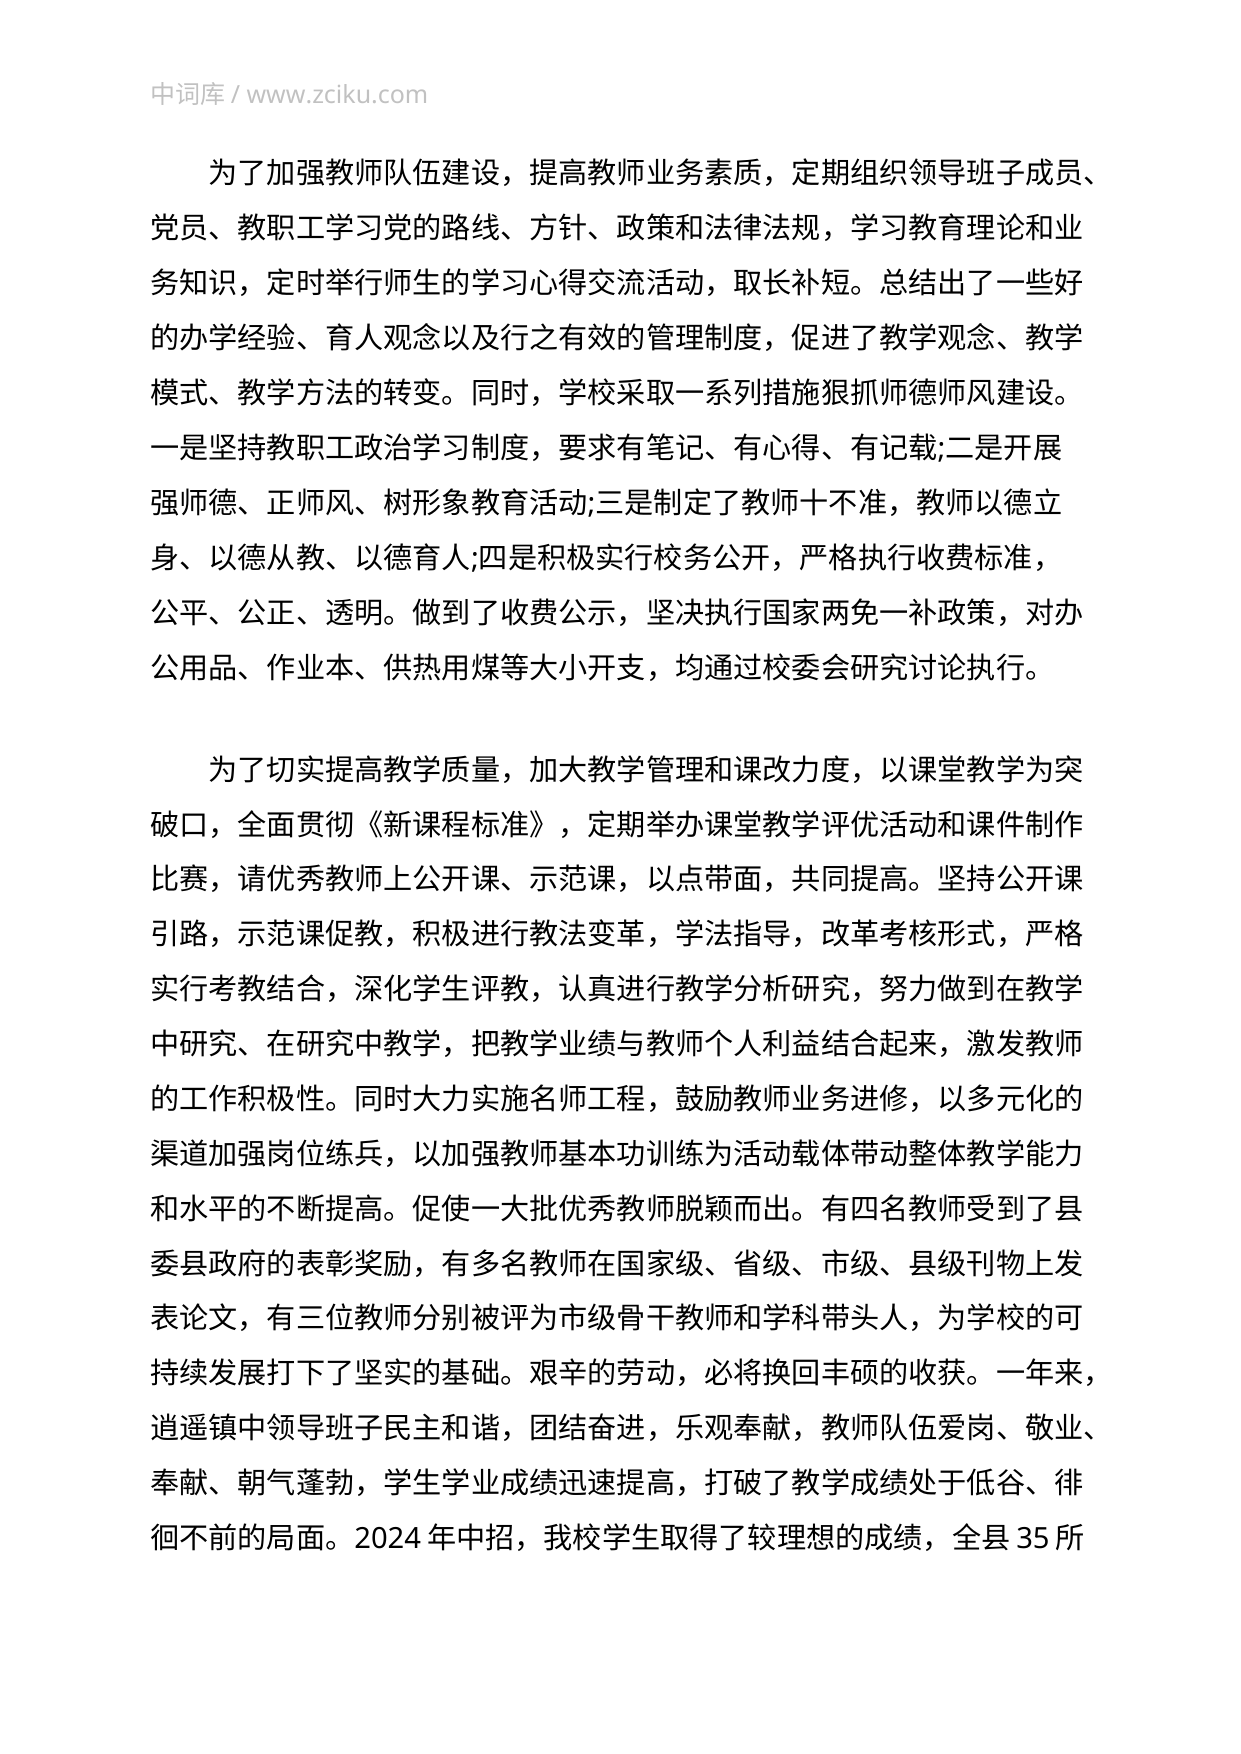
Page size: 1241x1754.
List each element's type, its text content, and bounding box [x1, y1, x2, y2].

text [150, 746, 1090, 1557]
text 为了加强教师队伍建设，提高教师业务素质，定期组织领导班子成员、党员、教职工学习党的路线、方针、政策和法律法规，学习教育理论和业务知识，定时举行师生的学习心得交流活动，取长补短。总结出了一些好的办学经验、育人观念以及行之有效的管理制度，促进了教学观念、教学模式、教学方法的转变。同时，学校采取一系列措施狠抓师德师风建设。一是坚持教职工政治学习制度，要求有笔记、有心得、有记载;二是开展强师德、正师风、树形象教育活动;三是制定了教师十不准，教师以德立身、以德从教、以德育人;四是积极实行校务公开，严格执行收费标准，公平、公正、透明。做到了收费公示，坚决执行国家两免一补政策，对办公用品、作业本、供热用煤等大小开支，均通过校委会研究讨论执行。 [150, 150, 1090, 687]
